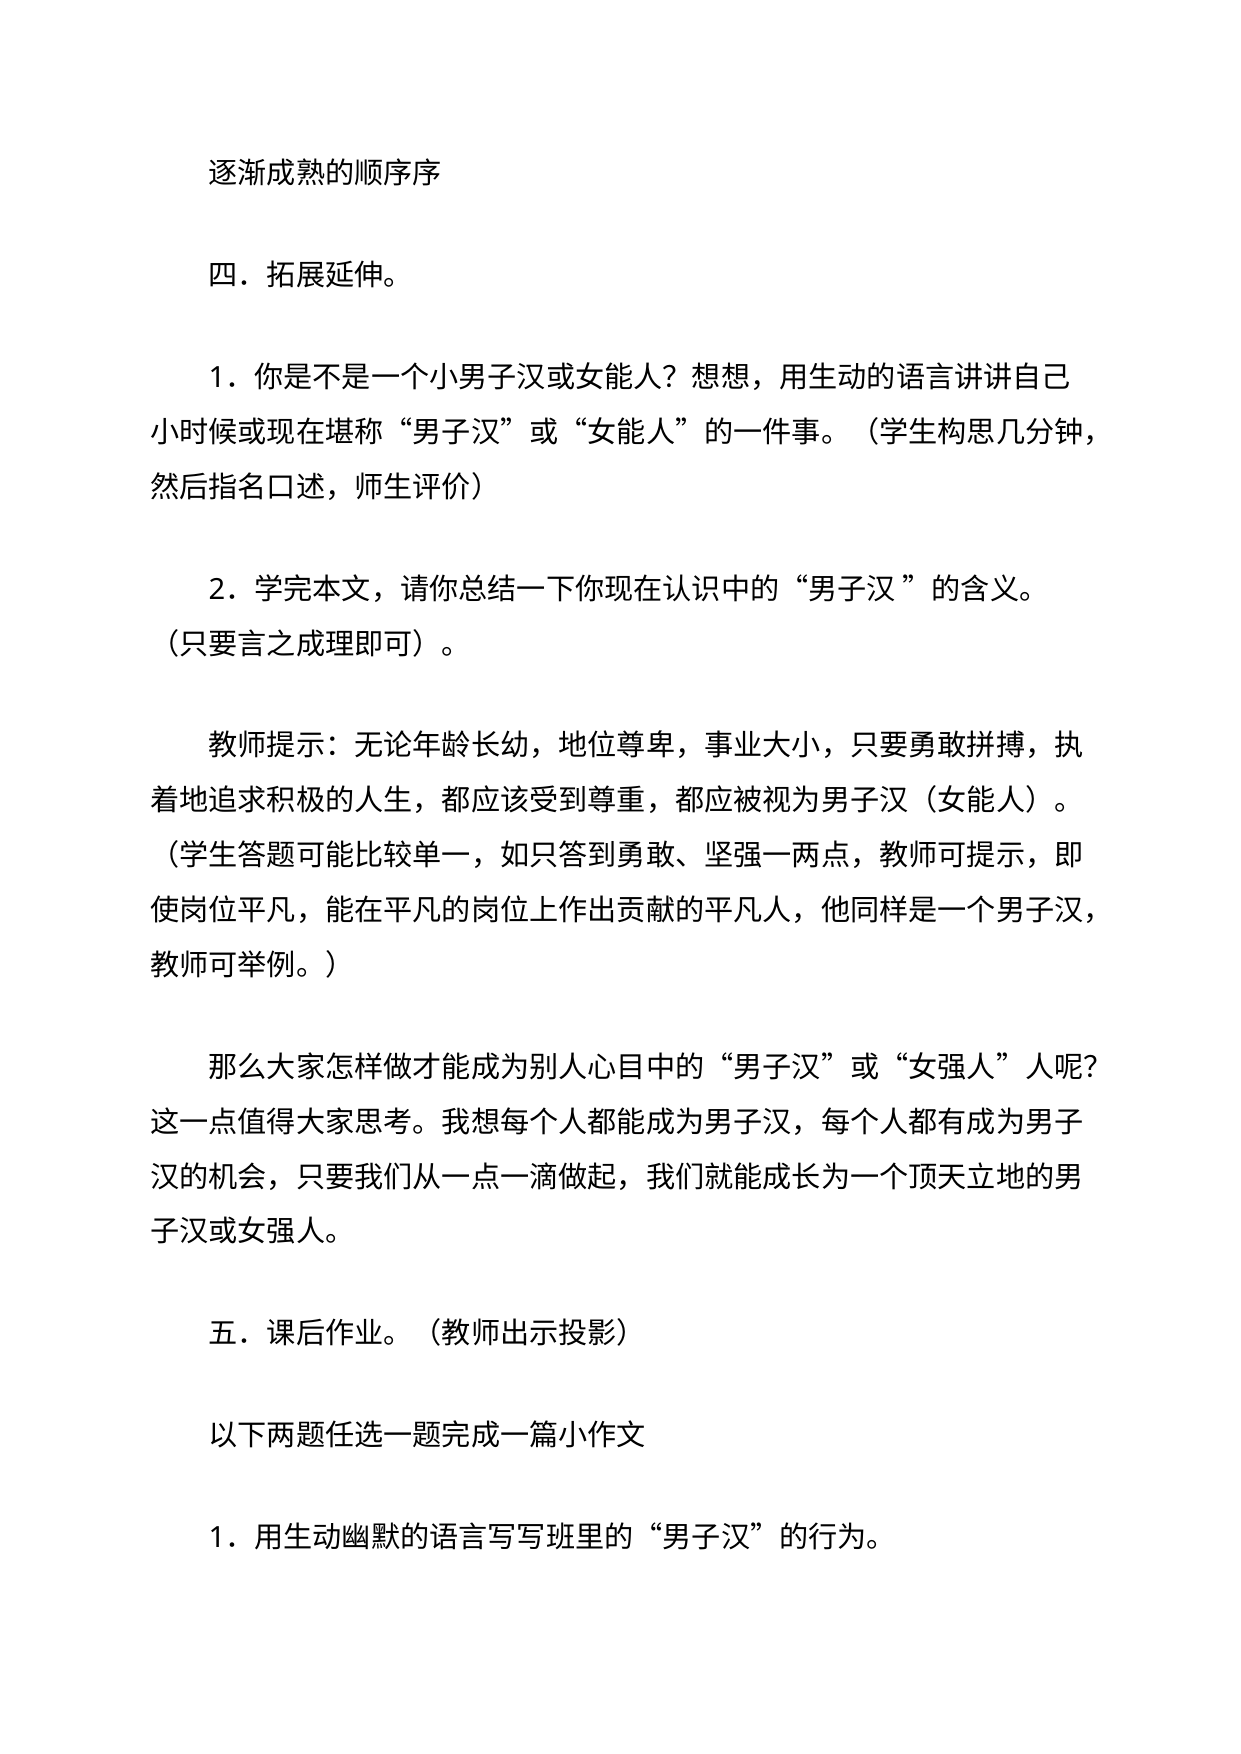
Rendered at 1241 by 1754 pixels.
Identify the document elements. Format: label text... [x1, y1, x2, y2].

text 以下两题任选一题完成一篇小作文 [150, 1412, 1090, 1454]
text 1．用生动幽默的语言写写班里的“男子汉”的行为。 [150, 1513, 1090, 1556]
text 教师提示：无论年龄长幼，地位尊卑，事业大小，只要勇敢拼搏，执着地追求积极的人生，都应该受到尊重，都应被视为男子汉（女能人）。（学生答题可能比较单一，如只答到勇敢、坚强一两点，教师可提示，即使岗位平凡，能在平凡的岗位上作出贡献的平凡人，他同样是一个男子汉，教师可举例。） [150, 722, 1090, 984]
text 2．学完本文，请你总结一下你现在认识中的“男子汉 ”的含义。（只要言之成理即可）。 [150, 565, 1090, 662]
text 1．你是不是一个小男子汉或女能人？想想，用生动的语言讲讲自己小时候或现在堪称“男子汉”或“女能人”的一件事。（学生构思几分钟，然后指名口述，师生评价） [150, 353, 1090, 506]
text 那么大家怎样做才能成为别人心目中的“男子汉”或“女强人”人呢？这一点值得大家思考。我想每个人都能成为男子汉，每个人都有成为男子汉的机会，只要我们从一点一滴做起，我们就能成长为一个顶天立地的男子汉或女强人。 [150, 1043, 1090, 1250]
text 四．拓展延伸。 [150, 252, 1090, 294]
text 五．课后作业。（教师出示投影） [150, 1310, 1090, 1352]
text 逐渐成熟的顺序序 [150, 150, 1090, 192]
